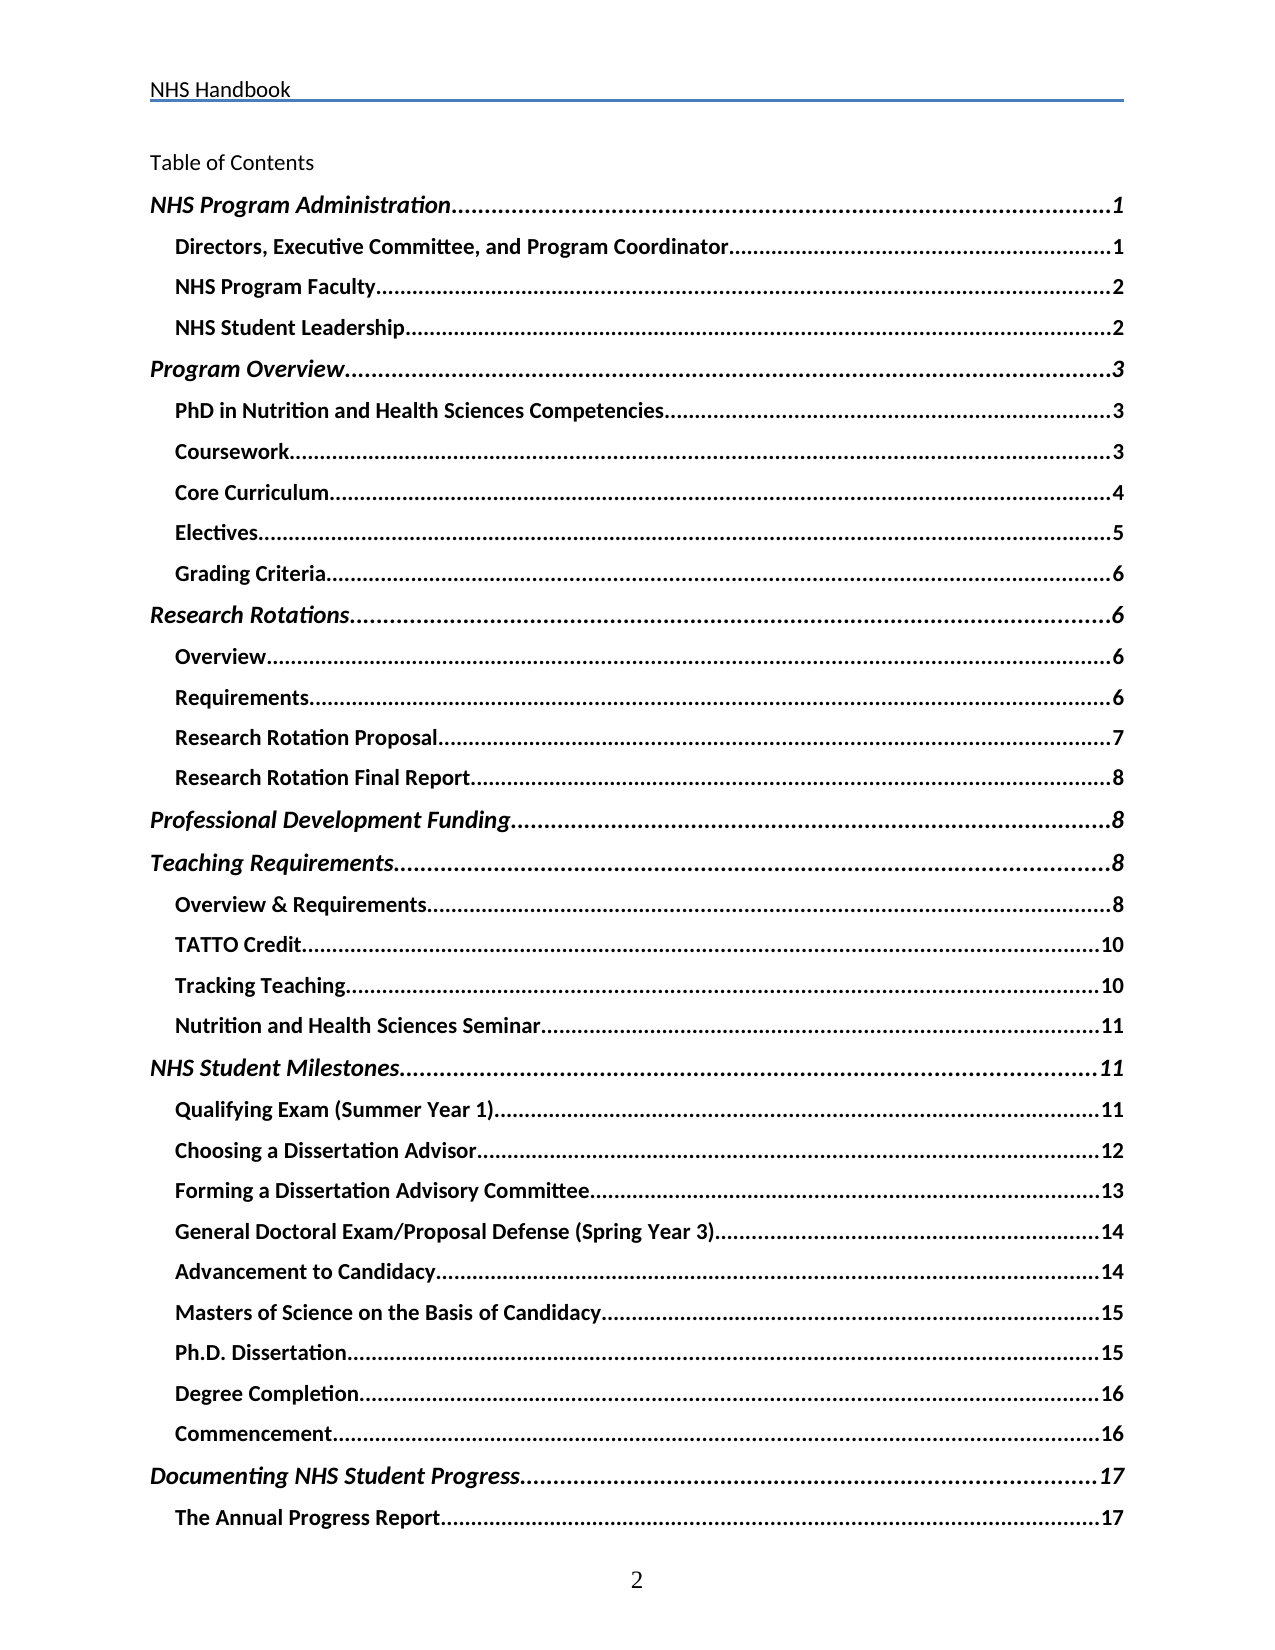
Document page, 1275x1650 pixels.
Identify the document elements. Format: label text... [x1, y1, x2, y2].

text Table of Contents [150, 148, 1135, 176]
